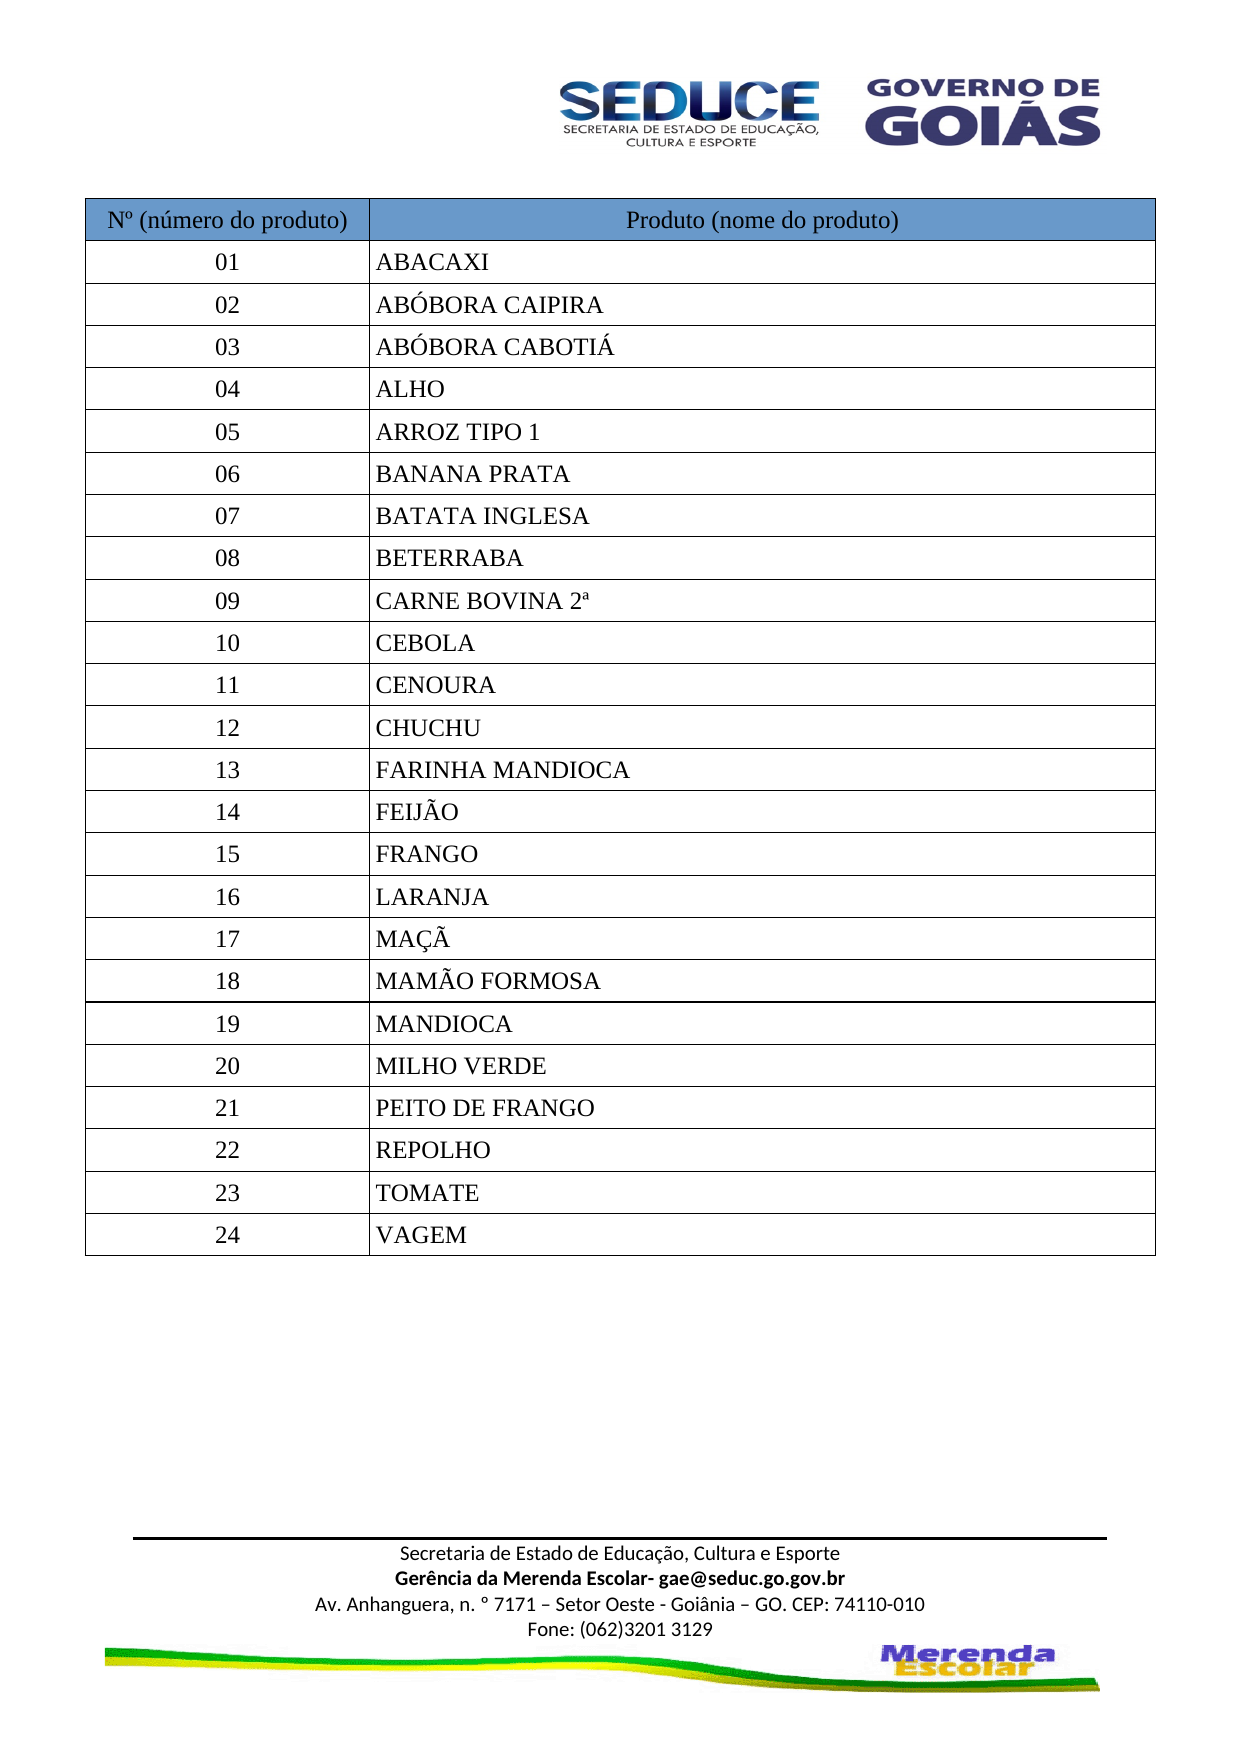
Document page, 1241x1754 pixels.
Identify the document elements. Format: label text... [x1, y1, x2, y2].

table_cell 01 [86, 241, 369, 282]
table_cell CEBOLA [370, 622, 1155, 663]
table_cell 17 [86, 918, 369, 959]
table_cell MILHO VERDE [370, 1045, 1155, 1086]
table_cell 16 [86, 876, 369, 917]
table_cell 02 [86, 284, 369, 325]
table_cell 04 [86, 368, 369, 409]
table_header Produto (nome do produto) [370, 199, 1155, 240]
table_cell 18 [86, 960, 369, 1001]
table_header Nº (número do produto) [86, 199, 369, 240]
table_cell 14 [86, 791, 369, 832]
table_cell CARNE BOVINA 2ª [370, 580, 1155, 621]
table_cell MAÇÃ [370, 918, 1155, 959]
table_cell PEITO DE FRANGO [370, 1087, 1155, 1128]
table_cell REPOLHO [370, 1129, 1155, 1171]
table_cell ALHO [370, 368, 1155, 409]
table_cell 06 [86, 453, 369, 494]
table_cell 11 [86, 664, 369, 705]
table_cell 19 [86, 1003, 369, 1044]
table_cell 05 [86, 410, 369, 452]
table_cell ARROZ TIPO 1 [370, 410, 1155, 452]
table_cell 13 [86, 749, 369, 790]
table_cell 15 [86, 833, 369, 874]
table_cell 20 [86, 1045, 369, 1086]
table_cell ABACAXI [370, 241, 1155, 282]
table_cell CHUCHU [370, 706, 1155, 748]
table_cell FEIJÃO [370, 791, 1155, 832]
table_cell ABÓBORA CAIPIRA [370, 284, 1155, 325]
table_cell MAMÃO FORMOSA [370, 960, 1155, 1001]
table_cell CENOURA [370, 664, 1155, 705]
table_cell FRANGO [370, 833, 1155, 874]
table_cell ABÓBORA CABOTIÁ [370, 326, 1155, 367]
table_cell BATATA INGLESA [370, 495, 1155, 536]
table_cell FARINHA MANDIOCA [370, 749, 1155, 790]
table_cell MANDIOCA [370, 1003, 1155, 1044]
table_cell TOMATE [370, 1172, 1155, 1213]
table_cell LARANJA [370, 876, 1155, 917]
table_cell 24 [86, 1214, 369, 1255]
table_cell 03 [86, 326, 369, 367]
table_cell 21 [86, 1087, 369, 1128]
table_cell 07 [86, 495, 369, 536]
table_cell BETERRABA [370, 537, 1155, 578]
table_cell 22 [86, 1129, 369, 1171]
table_cell BANANA PRATA [370, 453, 1155, 494]
table_cell 09 [86, 580, 369, 621]
picture [559, 73, 1108, 154]
table_cell 23 [86, 1172, 369, 1213]
table_cell VAGEM [370, 1214, 1155, 1255]
table_cell 08 [86, 537, 369, 578]
table_cell 10 [86, 622, 369, 663]
table_cell 12 [86, 706, 369, 748]
